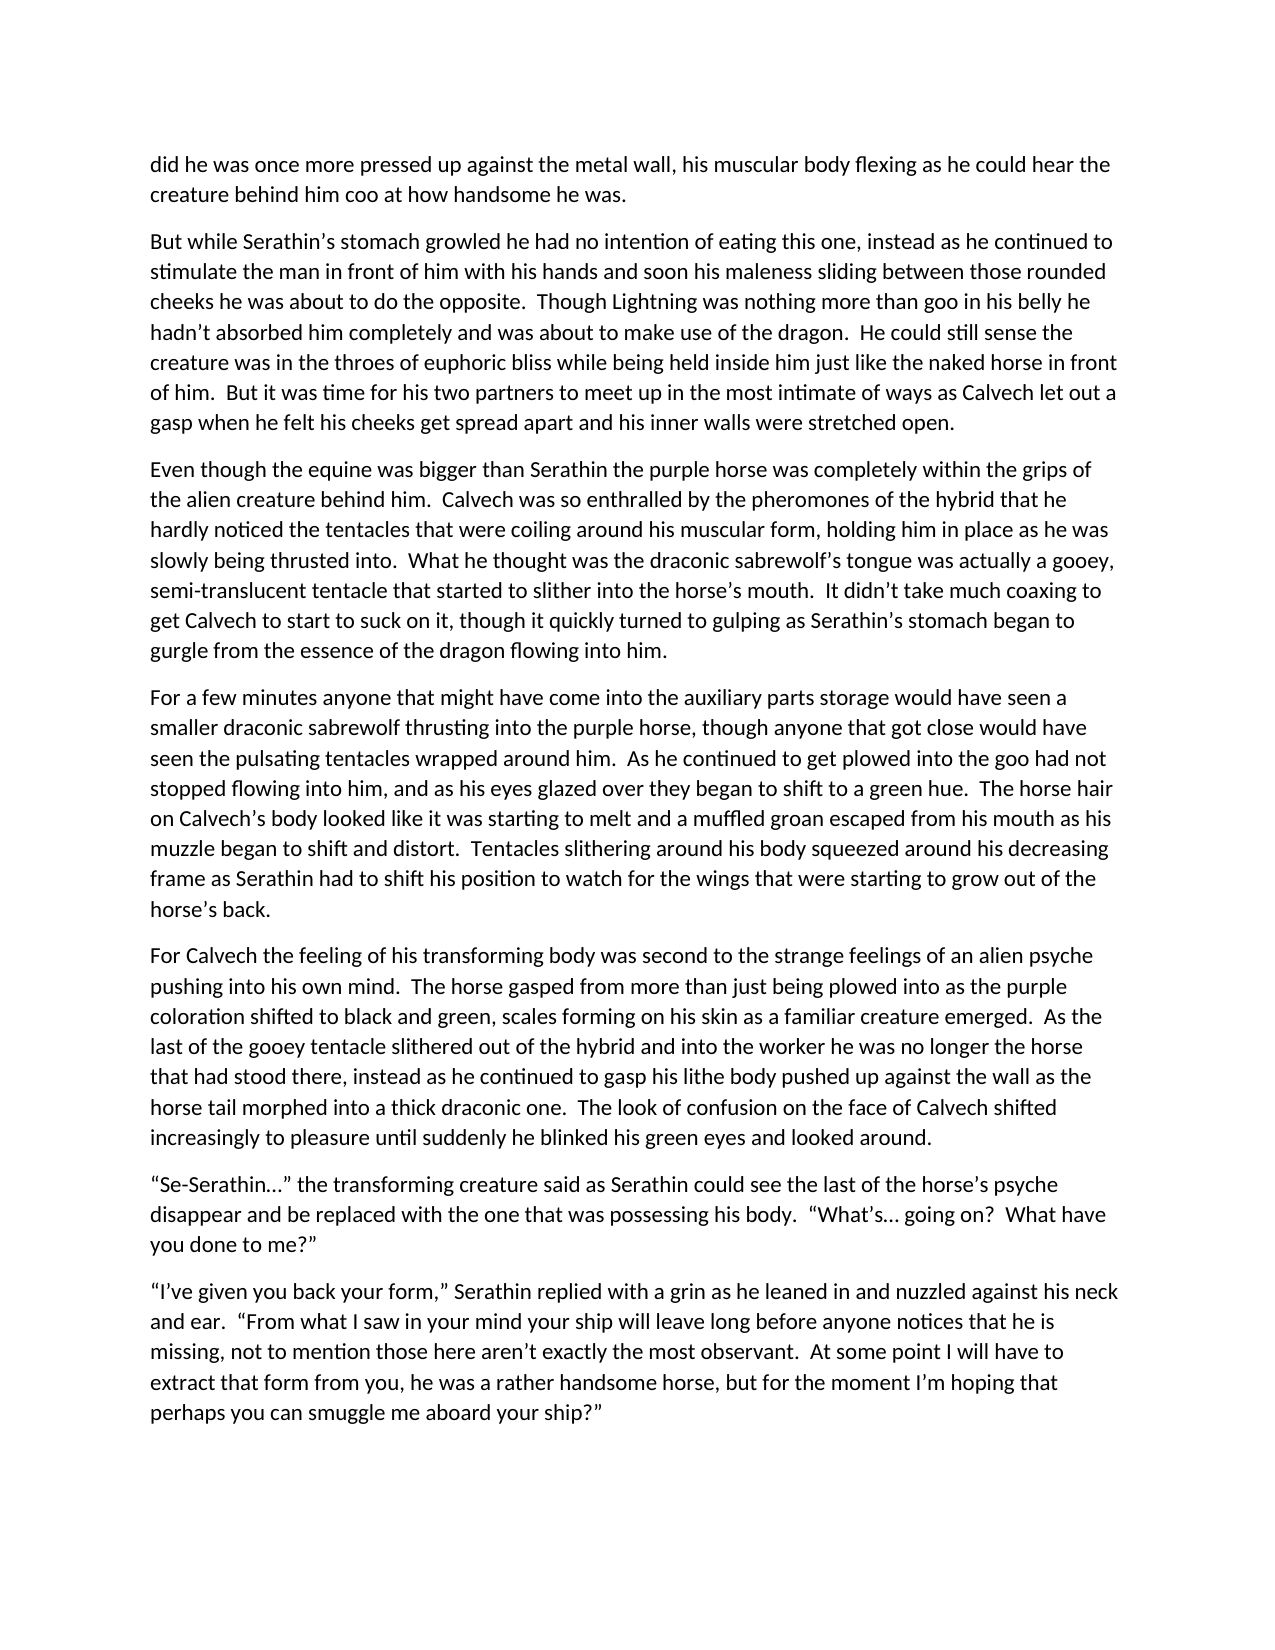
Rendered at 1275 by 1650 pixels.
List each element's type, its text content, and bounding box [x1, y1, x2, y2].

text But while Serathin’s stomach growled he had no intention of eating this one, instead as he continued to stimulate the man in front of him with his hands and soon his maleness sliding between those rounded cheeks he was about to do the opposite. Though Lightning was nothing more than goo in his belly he hadn’t absorbed him completely and was about to make use of the dragon. He could still sense the creature was in the throes of euphoric bliss while being held inside him just like the naked horse in front of him. But it was time for his two partners to meet up in the most intimate of ways as Calvech let out a gasp when he felt his cheeks get spread apart and his inner walls were stretched open. [150, 227, 1125, 436]
text Even though the equine was bigger than Serathin the purple horse was completely within the grips of the alien creature behind him. Calvech was so enthralled by the pheromones of the hybrid that he hardly noticed the tentacles that were coiling around his muscular form, holding him in place as he was slowly being thrusted into. What he thought was the draconic sabrewolf’s tongue was actually a gooey, semi-translucent tentacle that started to slither into the horse’s mouth. It didn’t take much coaxing to get Calvech to start to suck on it, though it quickly turned to gulping as Serathin’s stomach began to gurgle from the essence of the dragon flowing into him. [150, 455, 1125, 664]
text For Calvech the feeling of his transforming body was second to the strange feelings of an alien psyche pushing into his own mind. The horse gasped from more than just being plowed into as the purple coloration shifted to black and green, scales forming on his skin as a familiar creature emerged. As the last of the gooey tentacle slithered out of the hybrid and into the worker he was no longer the horse that had stood there, instead as he continued to gasp his lithe body pushed up against the wall as the horse tail morphed into a thick draconic one. The look of confusion on the face of Calvech shifted increasingly to pleasure until suddenly he blinked his green eyes and looked around. [150, 942, 1125, 1151]
text “I’ve given you back your form,” Serathin replied with a grin as he leaned in and nuzzled against his neck and ear. “From what I saw in your mind your ship will leave long before anyone notices that he is missing, not to mention those here aren’t exactly the most observant. At some point I will have to extract that form from you, he was a rather handsome horse, but for the moment I’m hoping that perhaps you can smuggle me aboard your ship?” [150, 1277, 1125, 1426]
text “Se-Serathin…” the transforming creature said as Serathin could see the last of the horse’s psyche disappear and be replaced with the one that was possessing his body. “What’s… going on? What have you done to me?” [150, 1170, 1125, 1258]
text For a few minutes anyone that might have come into the auxiliary parts storage would have seen a smaller draconic sabrewolf thrusting into the purple horse, though anyone that got close would have seen the pulsating tentacles wrapped around him. As he continued to get plowed into the goo had not stopped flowing into him, and as his eyes glazed over they began to shift to a green hue. The horse hair on Calvech’s body looked like it was starting to melt and a muffled groan escaped from his mouth as his muzzle began to shift and distort. Tentacles slithering around his body squeezed around his decreasing frame as Serathin had to shift his position to watch for the wings that were starting to grow out of the horse’s back. [150, 683, 1125, 923]
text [150, 150, 1125, 208]
